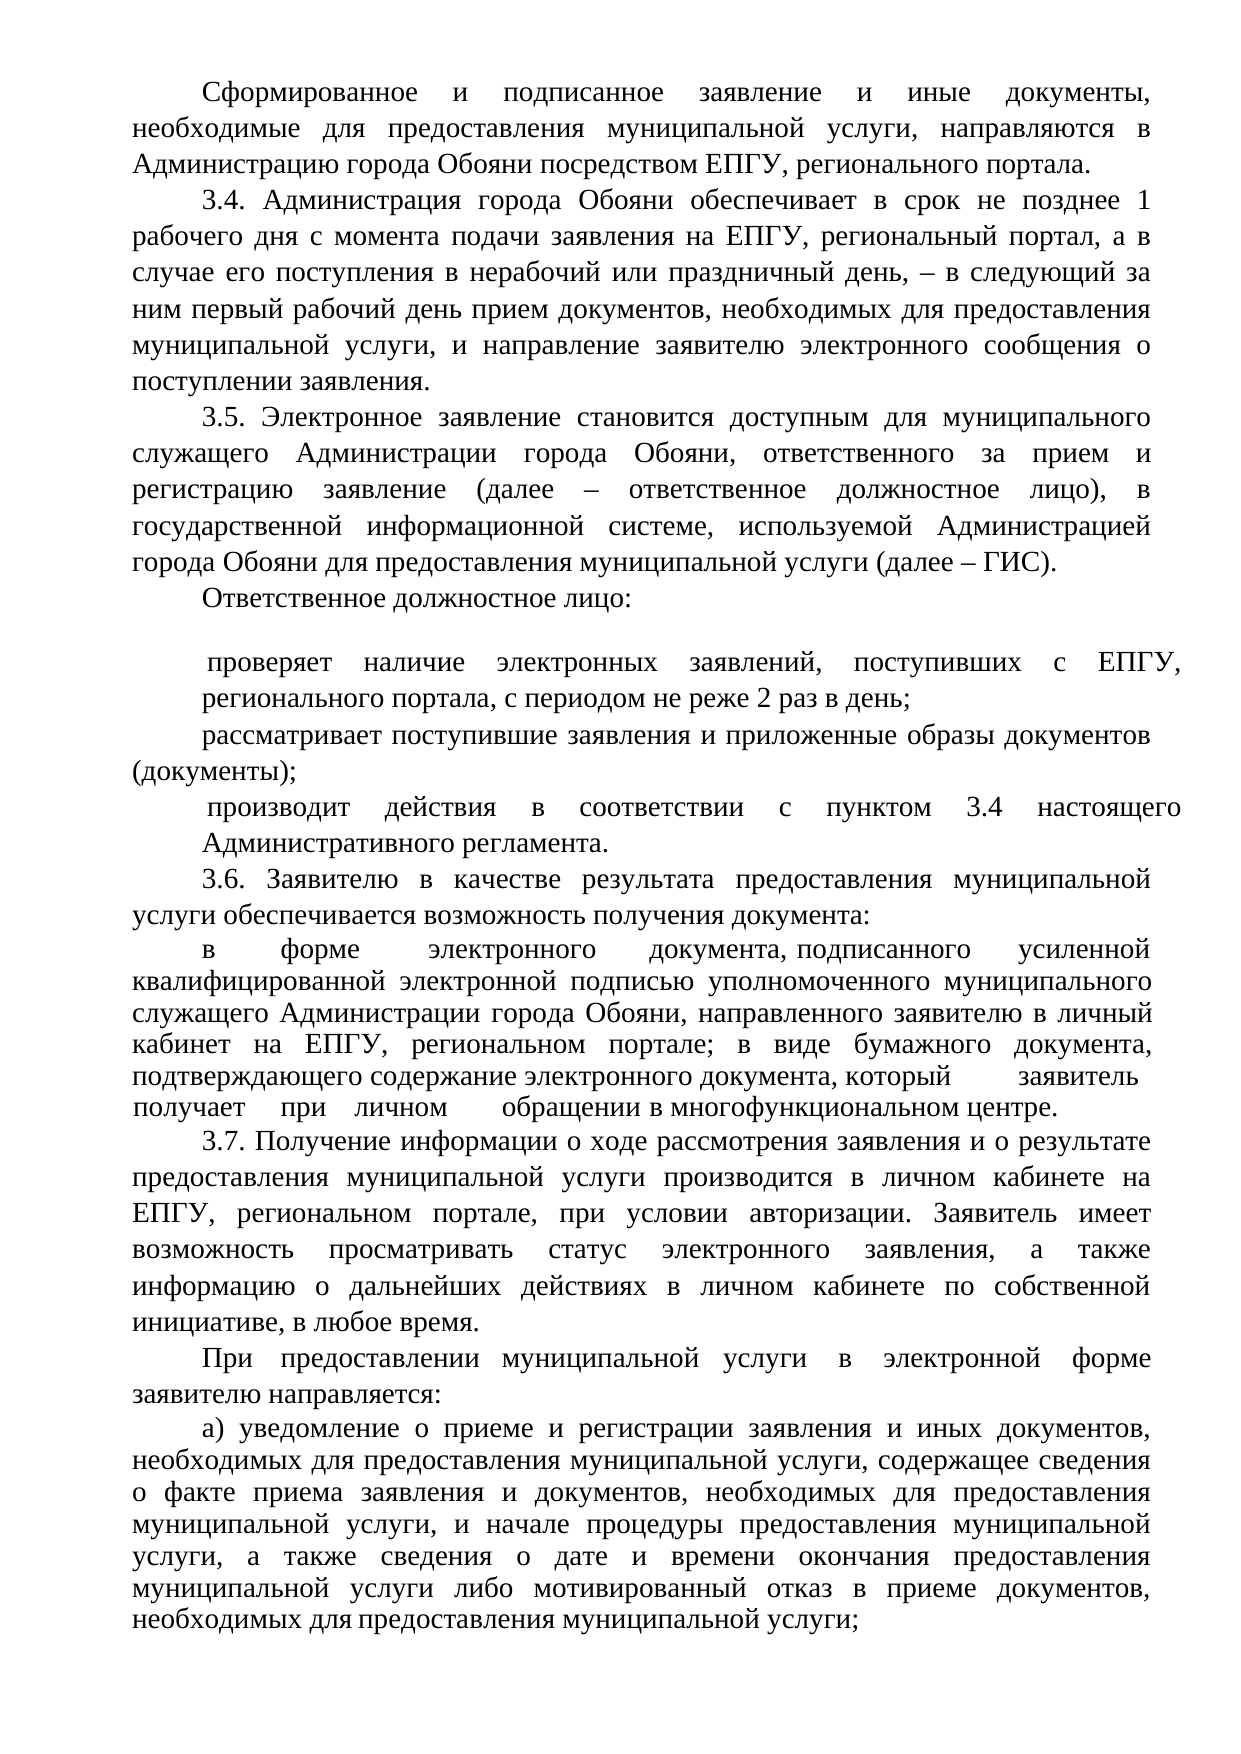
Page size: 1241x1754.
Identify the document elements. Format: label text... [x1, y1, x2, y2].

text Ответственное должностное лицо: [132, 580, 1152, 613]
text а) уведомление о приеме и регистрации заявления и иных документов, необходимых для предоставления муниципальной услуги, содержащее сведения о факте приема заявления и документов, необходимых для предоставления муниципальной услуги, и начале процедуры предоставления муниципальной услуги, а также сведения о дате и времени окончания предоставления муниципальной услуги либо мотивированный отказ в приеме документов, необходимых для предоставления муниципальной услуги; [132, 1412, 1152, 1635]
text 3.4. Администрация города Обояни обеспечивает в срок не позднее 1 рабочего дня с момента подачи заявления на ЕПГУ, региональный портал, а в случае его поступления в нерабочий или праздничный день, – в следующий за ним первый рабочий день прием документов, необходимых для предоставления муниципальной услуги, и направление заявителю электронного сообщения о поступлении заявления. [132, 182, 1152, 397]
text 3.7. Получение информации о ходе рассмотрения заявления и о результате предоставления муниципальной услуги производится в личном кабинете на ЕПГУ, региональном портале, при условии авторизации. Заявитель имеет возможность просматривать статус электронного заявления, а также информацию о дальнейших действиях в личном кабинете по собственной инициативе, в любое время. [132, 1123, 1152, 1337]
text 3.6. Заявителю в качестве результата предоставления муниципальной услуги обеспечивается возможность получения документа: [132, 861, 1152, 931]
text Административного регламента. [132, 825, 1152, 859]
text Сформированное и подписанное заявление и иные документы, необходимые для предоставления муниципальной услуги, направляются в Администрацию города Обояни посредством ЕПГУ, регионального портала. [132, 74, 1152, 180]
text производит действия в соответствии с пунктом 3.4 настоящего [132, 789, 1152, 823]
text проверяет наличие электронных заявлений, поступивших с ЕПГУ, [132, 644, 1152, 678]
text При предоставлении муниципальной услуги в электронной форме заявителю направляется: [132, 1340, 1152, 1409]
text 3.5. Электронное заявление становится доступным для муниципального служащего Администрации города Обояни, ответственного за прием и регистрацию заявление (далее – ответственное должностное лицо), в государственной информационной системе, используемой Администрацией города Обояни для предоставления муниципальной услуги (далее – ГИС). [132, 399, 1152, 577]
text в форме электронного документа, подписанного усиленной квалифицированной электронной подписью уполномоченного муниципального служащего Администрации города Обояни, направленного заявителю в личный кабинет на ЕПГУ, региональном портале; в виде бумажного документа, подтверждающего содержание электронного документа, который заявитель получает при личном обращении в многофункциональном центре. [132, 934, 1153, 1123]
text регионального портала, с периодом не реже 2 раз в день; [132, 681, 1152, 714]
text рассматривает поступившие заявления и приложенные образы документов (документы); [132, 717, 1152, 786]
